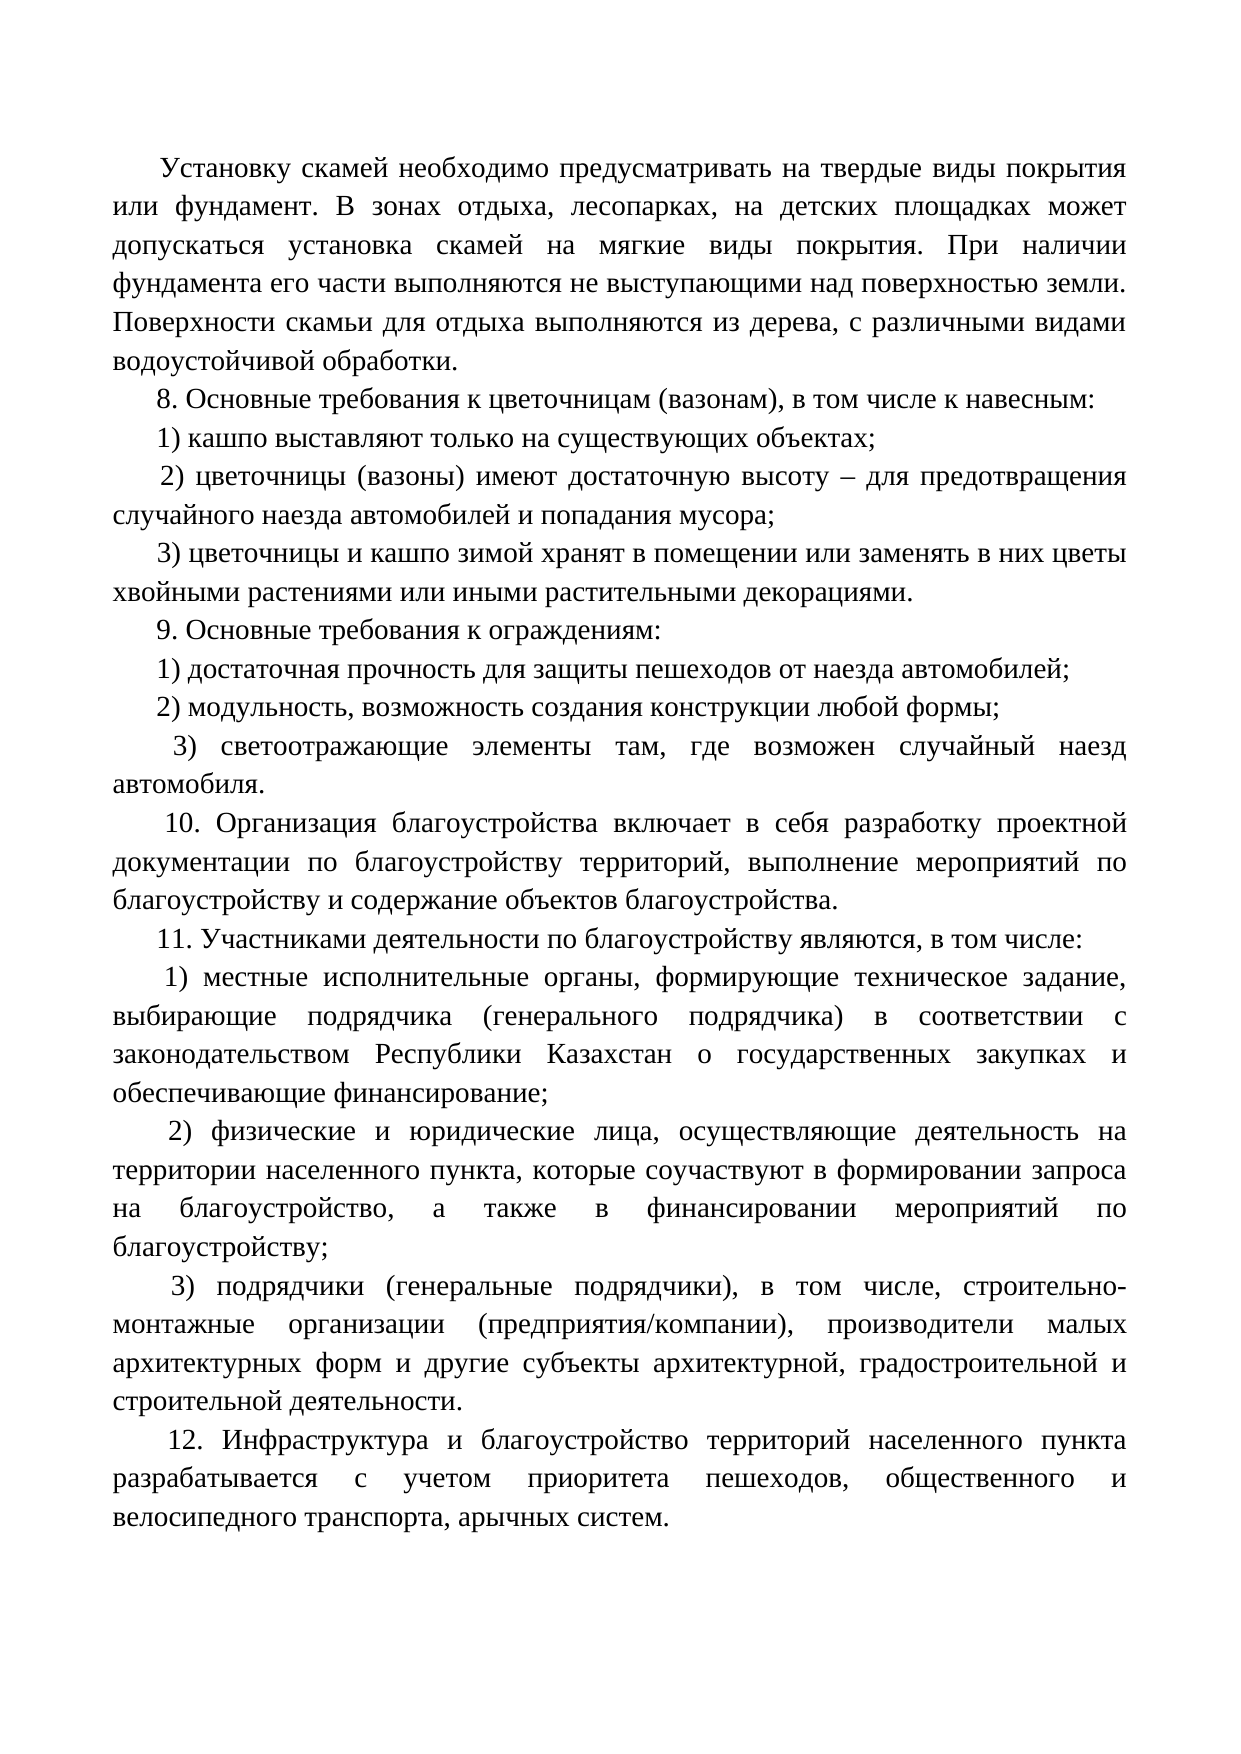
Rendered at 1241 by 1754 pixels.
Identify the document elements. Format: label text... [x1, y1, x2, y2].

text 2) физические и юридические лица, осуществляющие деятельность на территории населенного пункта, которые соучаствуют в формировании запроса на благоустройство, а также в финансировании мероприятий по благоустройству; [112, 1113, 1128, 1263]
text 12. Инфраструктура и благоустройство территорий населенного пункта разрабатывается с учетом приоритета пешеходов, общественного и велосипедного транспорта, арычных систем. [112, 1422, 1128, 1532]
text 2) цветочницы (вазоны) имеют достаточную высоту – для предотвращения случайного наезда автомобилей и попадания мусора; [112, 458, 1128, 530]
text 11. Участниками деятельности по благоустройству являются, в том числе: [112, 921, 1128, 954]
text 10. Организация благоустройства включает в себя разработку проектной документации по благоустройству территорий, выполнение мероприятий по благоустройству и содержание объектов благоустройства. [112, 805, 1128, 916]
text 3) подрядчики (генеральные подрядчики), в том числе, строительно-монтажные организации (предприятия/компании), производители малых архитектурных форм и другие субъекты архитектурной, градостроительной и строительной деятельности. [112, 1268, 1128, 1417]
text 2) модульность, возможность создания конструкции любой формы; [112, 689, 1128, 723]
text 3) светоотражающие элементы там, где возможен случайный наезд автомобиля. [112, 728, 1128, 800]
text 8. Основные требования к цветочницам (вазонам), в том числе к навесным: [112, 381, 1128, 415]
text 1) кашпо выставляют только на существующих объектах; [112, 420, 1128, 453]
text 3) цветочницы и кашпо зимой хранят в помещении или заменять в них цветы хвойными растениями или иными растительными декорациями. [112, 535, 1128, 607]
text 9. Основные требования к ограждениям: [112, 612, 1128, 646]
text 1) достаточная прочность для защиты пешеходов от наезда автомобилей; [112, 651, 1128, 684]
text 1) местные исполнительные органы, формирующие техническое задание, выбирающие подрядчика (генерального подрядчика) в соответствии с законодательством Республики Казахстан о государственных закупках и обеспечивающие финансирование; [112, 959, 1128, 1108]
text Установку скамей необходимо предусматривать на твердые виды покрытия или фундамент. В зонах отдыха, лесопарках, на детских площадках может допускаться установка скамей на мягкие виды покрытия. При наличии фундамента его части выполняются не выступающими над поверхностью земли. Поверхности скамьи для отдыха выполняются из дерева, с различными видами водоустойчивой обработки. [112, 150, 1128, 376]
